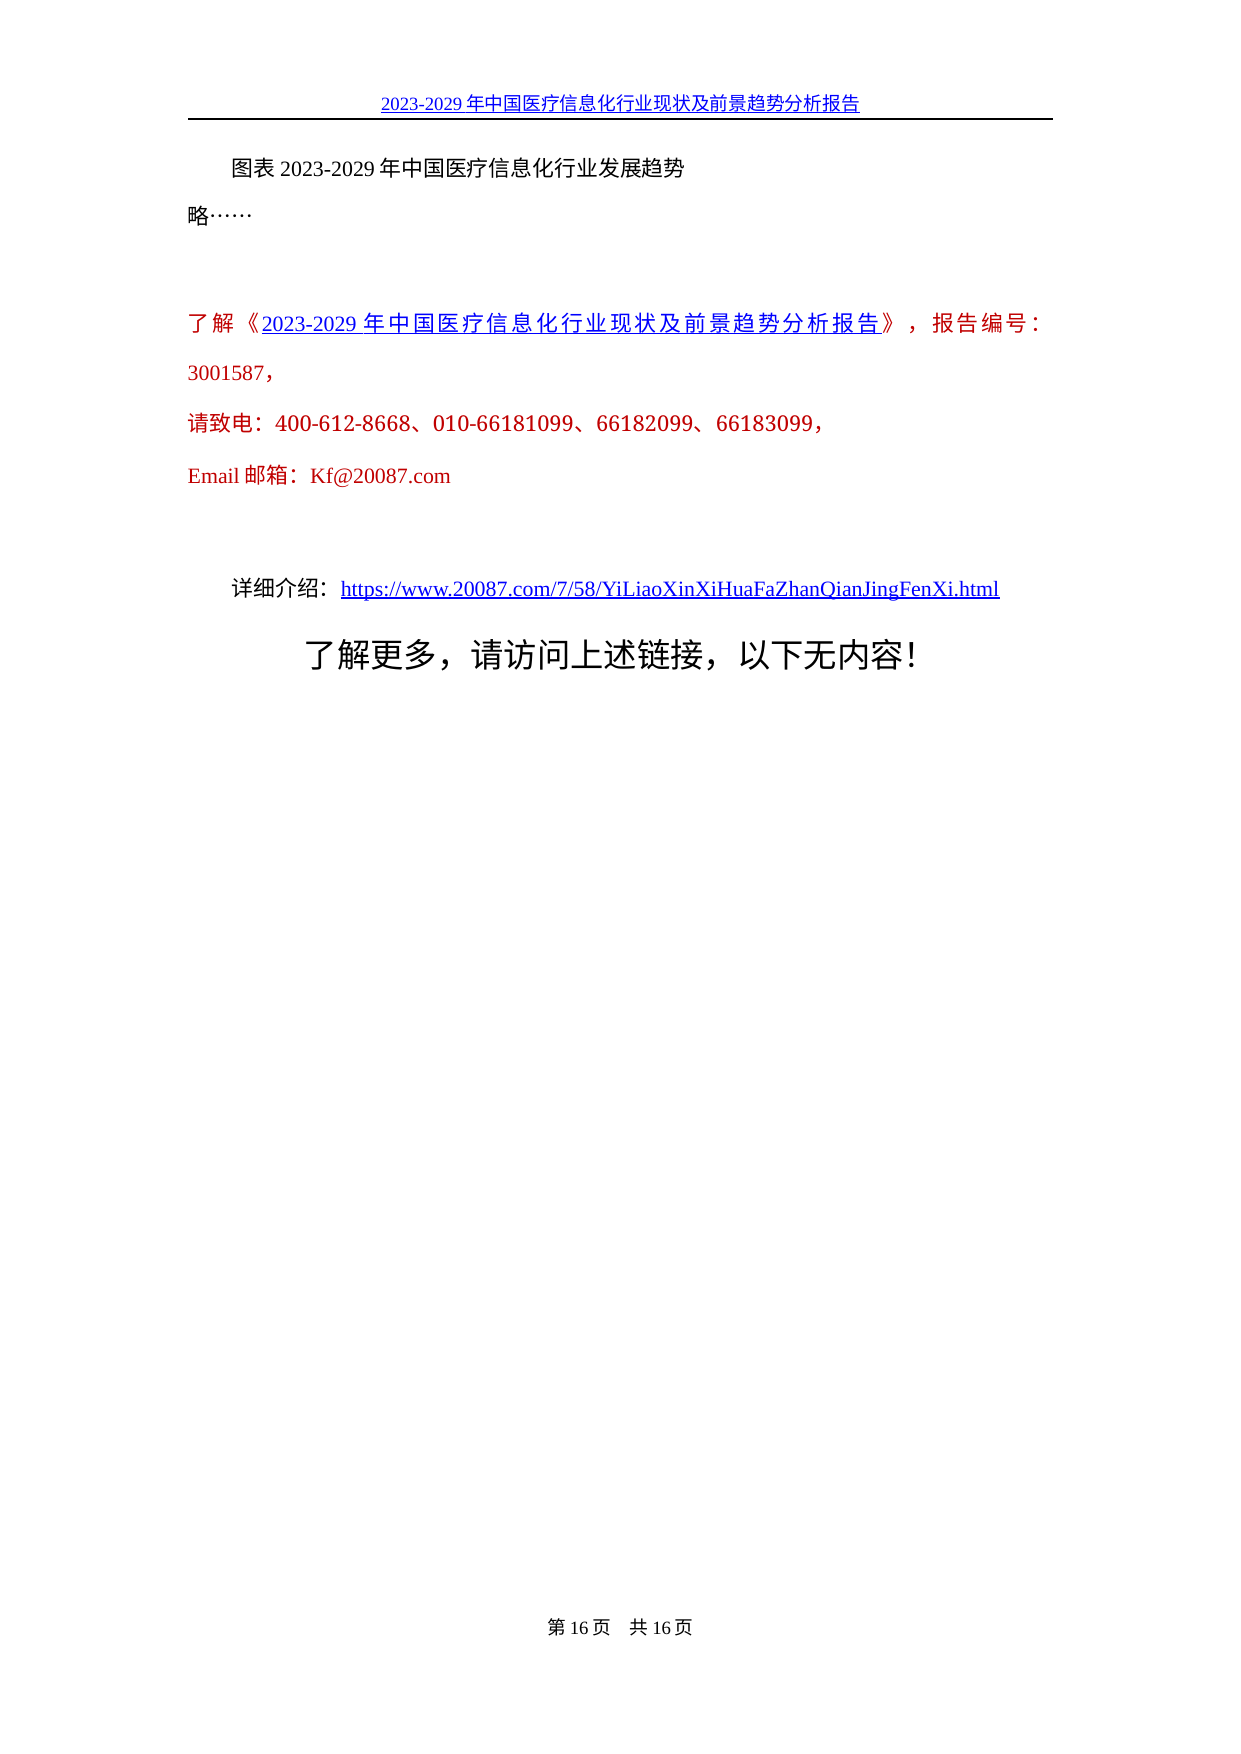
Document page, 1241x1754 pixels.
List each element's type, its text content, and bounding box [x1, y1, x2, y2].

text 详细介绍：https://www.20087.com/7/58/YiLiaoXinXiHuaFaZhanQianJingFenXi.html [187, 570, 1053, 603]
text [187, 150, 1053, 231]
text 了解《2023-2029年中国医疗信息化行业现状及前景趋势分析报告》，报告编号：3001587， [187, 305, 1053, 387]
title 了解更多，请访问上述链接，以下无内容！ [187, 620, 1053, 685]
text Email邮箱：Kf@20087.com [187, 457, 1053, 490]
text 请致电：400-612-8668、010-66181099、66182099、66183099， [187, 406, 1053, 438]
